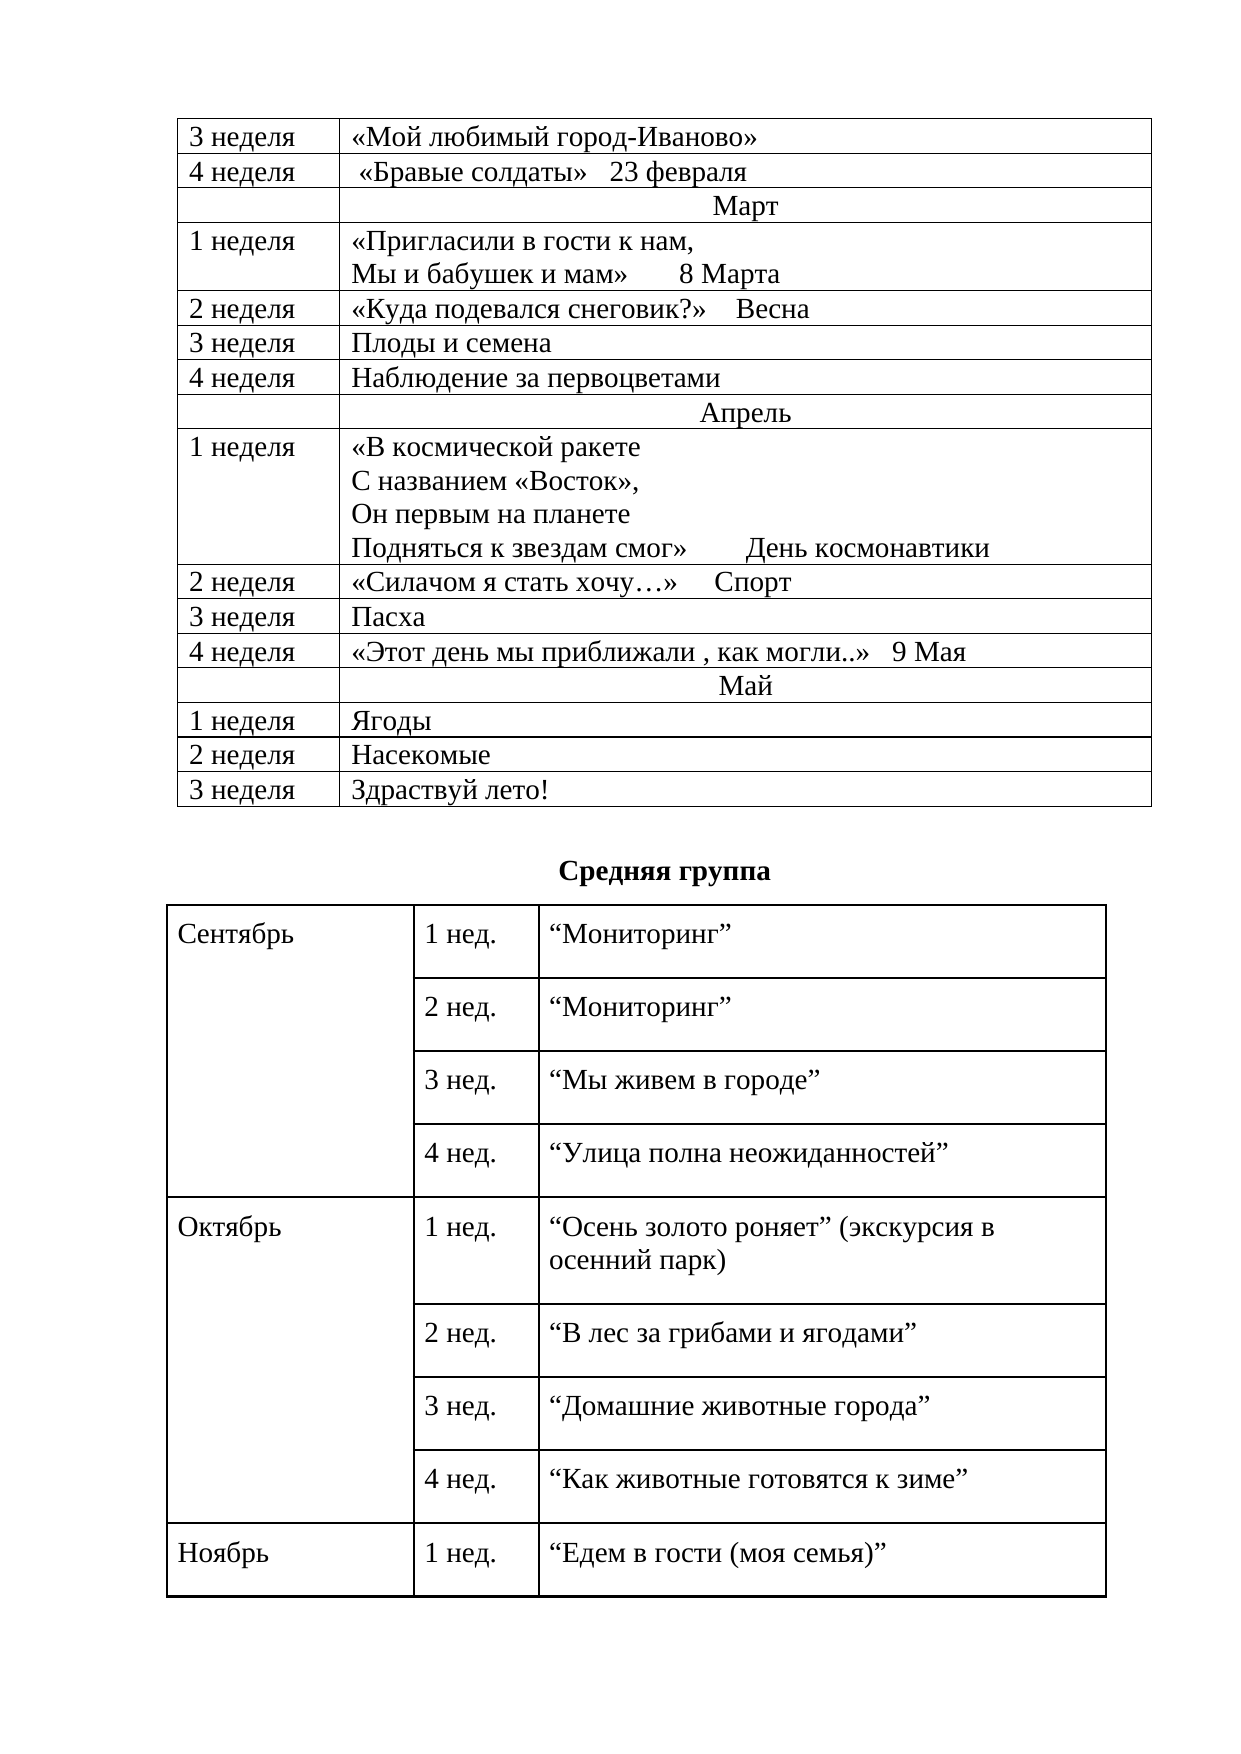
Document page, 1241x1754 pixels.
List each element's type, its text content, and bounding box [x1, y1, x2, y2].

table_cell “Мониторинг” [540, 979, 1105, 1050]
table_cell Ягоды [340, 703, 1151, 736]
table_cell Май [340, 668, 1151, 702]
table_cell 3 неделя [178, 599, 339, 633]
table_cell 3 неделя [178, 119, 339, 153]
table_cell «Мой любимый город-Иваново» [340, 119, 1151, 153]
table_cell “Домашние животные города” [540, 1378, 1105, 1449]
table_cell Пасха [340, 599, 1151, 633]
table_cell 2 нед. [415, 1305, 538, 1376]
table_cell 3 нед. [415, 1052, 538, 1123]
table_cell «Куда подевался снеговик?» Весна [340, 291, 1151, 324]
table_cell 2 неделя [178, 291, 339, 324]
table_cell Апрель [340, 395, 1151, 428]
table_cell 1 неделя [178, 223, 339, 290]
table_cell 2 неделя [178, 565, 339, 598]
table_cell 4 неделя [178, 360, 339, 394]
table_header “Мониторинг” [540, 906, 1105, 977]
table_cell “Мы живем в городе” [540, 1052, 1105, 1123]
table_cell [178, 395, 339, 428]
table_cell 2 неделя [178, 738, 339, 771]
table_header Сентябрь [168, 906, 413, 1196]
table_cell Март [340, 188, 1151, 222]
table_cell “Как животные готовятся к зиме” [540, 1451, 1105, 1522]
table_cell [178, 668, 339, 702]
table_cell 1 неделя [178, 703, 339, 736]
table_cell «Пригласили в гости к нам, Мы и бабушек и мам» 8 Марта [340, 223, 1151, 290]
table_cell “Улица полна неожиданностей” [540, 1125, 1105, 1196]
table_cell 3 нед. [415, 1378, 538, 1449]
table_cell “Осень золото роняет” (экскурсия в осенний парк) [540, 1198, 1105, 1303]
table_cell Ноябрь [168, 1524, 413, 1595]
table_cell 3 неделя [178, 772, 339, 806]
table_cell [178, 188, 339, 222]
table_cell “В лес за грибами и ягодами” [540, 1305, 1105, 1376]
table_cell 1 нед. [415, 1524, 538, 1595]
table_cell Наблюдение за первоцветами [340, 360, 1151, 394]
table_cell “Едем в гости (моя семья)” [540, 1524, 1105, 1595]
table_cell Октябрь [168, 1198, 413, 1522]
table_cell «В космической ракете С названием «Восток», Он первым на планете Подняться к звездам смог» День космонавтики [340, 429, 1151, 563]
table_cell 4 неделя [178, 634, 339, 667]
table_cell Здраствуй лето! [340, 772, 1151, 806]
table_cell 2 нед. [415, 979, 538, 1050]
table_cell 4 нед. [415, 1451, 538, 1522]
table_cell 4 неделя [178, 154, 339, 187]
table_cell 4 нед. [415, 1125, 538, 1196]
table_header 1 нед. [415, 906, 538, 977]
table_cell Плоды и семена [340, 326, 1151, 359]
table_cell «Этот день мы приближали , как могли..» 9 Мая [340, 634, 1151, 667]
text Средняя группа [177, 853, 1152, 887]
table_cell 1 нед. [415, 1198, 538, 1303]
table_cell 3 неделя [178, 326, 339, 359]
table_cell Насекомые [340, 738, 1151, 771]
table_cell «Бравые солдаты» 23 февраля [340, 154, 1151, 187]
table_cell 1 неделя [178, 429, 339, 563]
table_cell «Силачом я стать хочу…» Спорт [340, 565, 1151, 598]
